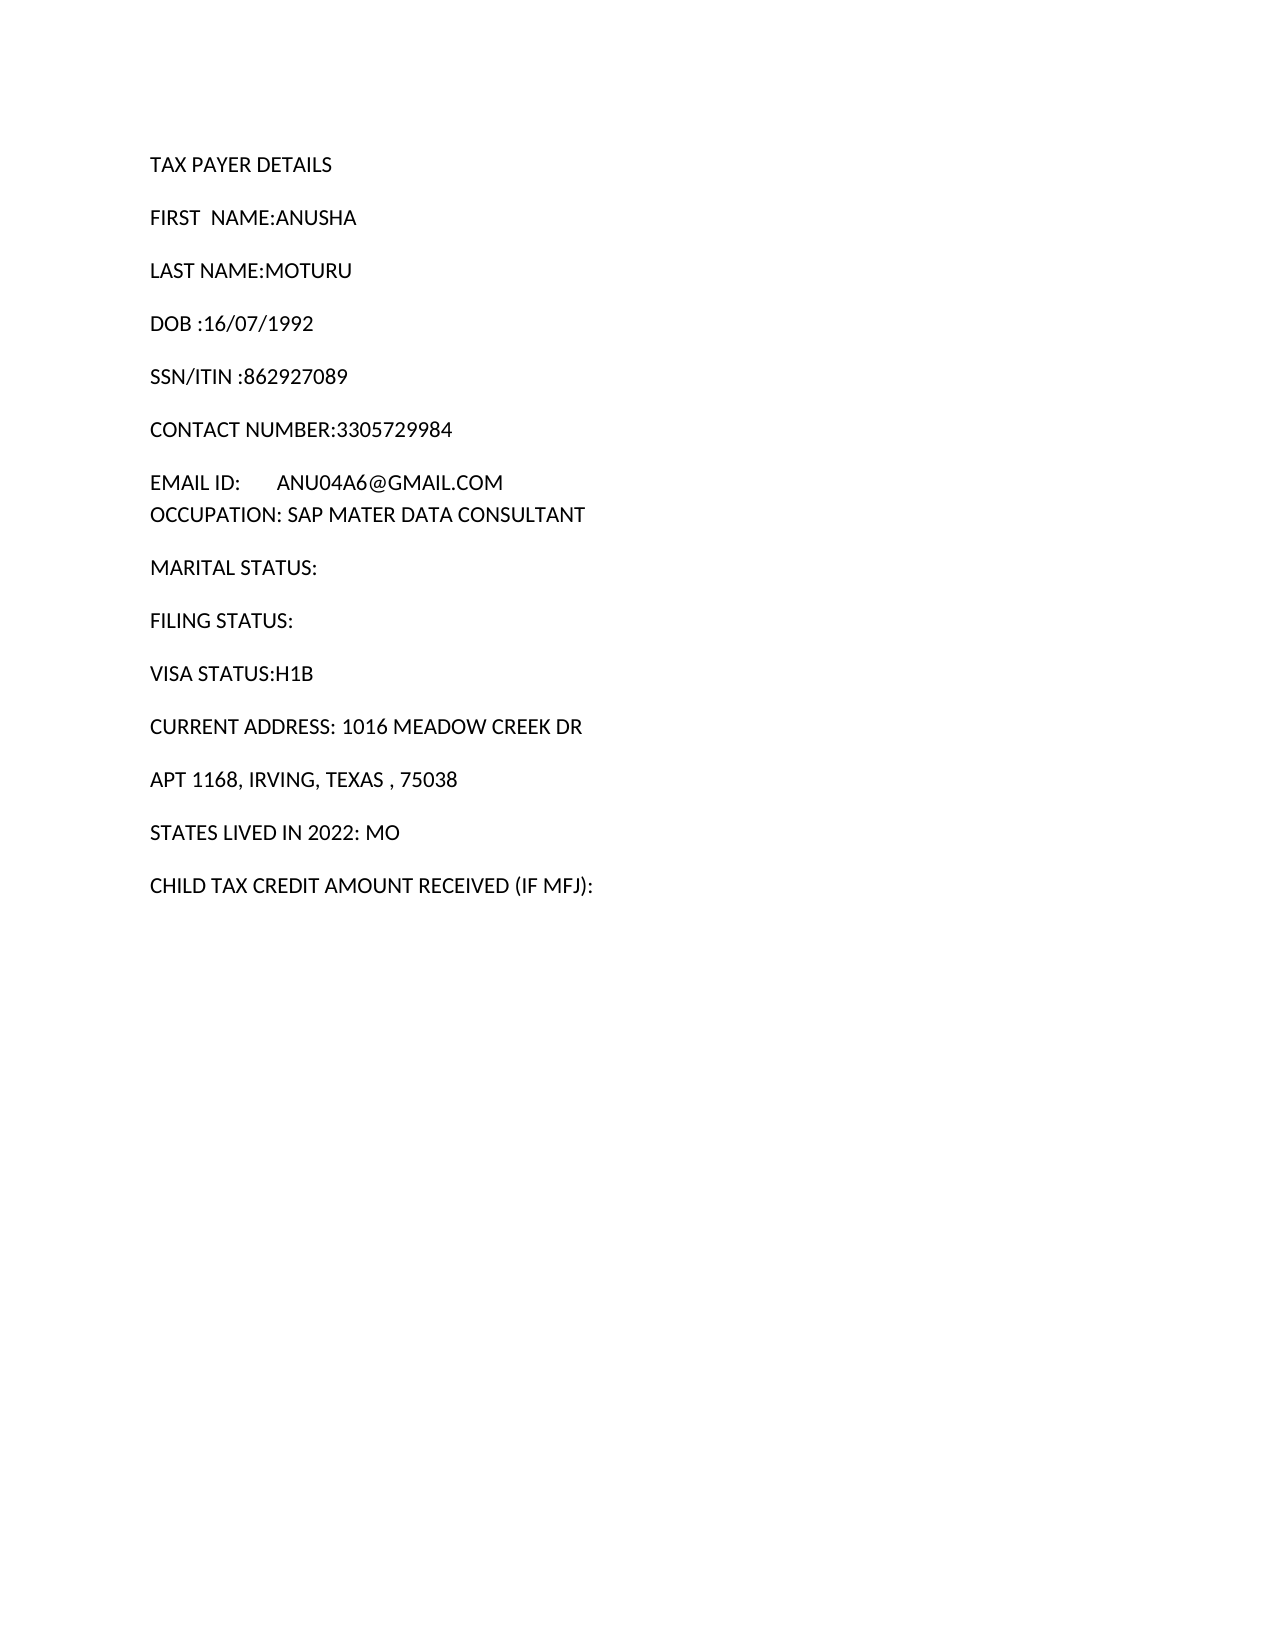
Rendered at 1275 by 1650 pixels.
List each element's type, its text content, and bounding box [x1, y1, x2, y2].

text STATES LIVED IN 2022: MO [150, 818, 1125, 846]
text FILING STATUS: [150, 606, 1125, 634]
text DOB :16/07/1992 [150, 309, 1125, 337]
text LAST NAME:MOTURU [150, 256, 1125, 284]
text CHILD TAX CREDIT AMOUNT RECEIVED (IF MFJ): [150, 871, 1125, 899]
text MARITAL STATUS: [150, 553, 1125, 581]
text EMAIL ID: ANU04A6@GMAIL.COM OCCUPATION: SAP MATER DATA CONSULTANT [150, 468, 1125, 528]
text SSN/ITIN :862927089 [150, 362, 1125, 390]
text APT 1168, IRVING, TEXAS , 75038 [150, 765, 1125, 793]
text TAX PAYER DETAILS [150, 150, 1125, 178]
text CONTACT NUMBER:3305729984 [150, 415, 1125, 443]
text VISA STATUS:H1B [150, 659, 1125, 687]
text CURRENT ADDRESS: 1016 MEADOW CREEK DR [150, 712, 1125, 740]
text FIRST NAME:ANUSHA [150, 203, 1125, 231]
